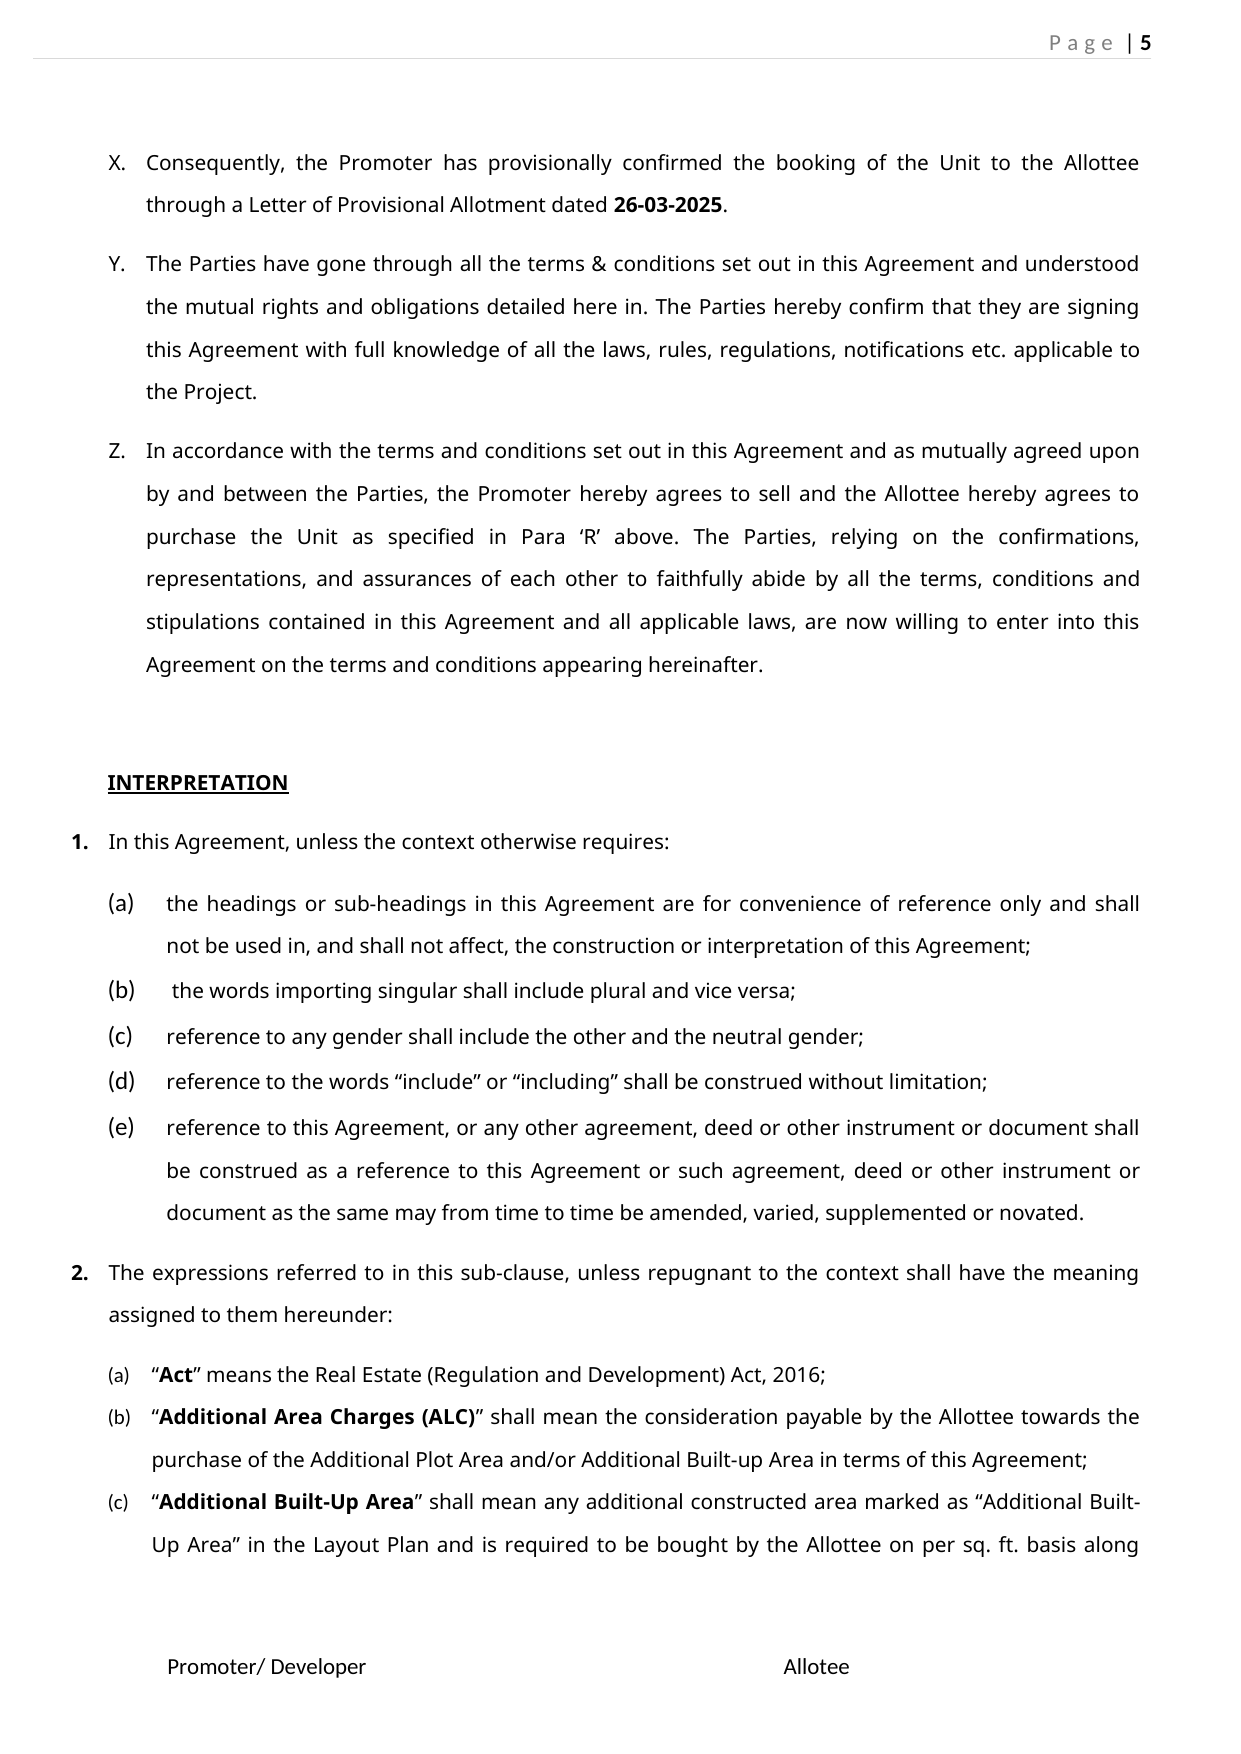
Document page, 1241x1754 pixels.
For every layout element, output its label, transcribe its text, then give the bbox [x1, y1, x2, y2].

list In this Agreement, unless the context otherwise requires: [71, 827, 1141, 856]
list “Additional Area Charges (ALC)” shall mean the consideration payable by the Allottee towards the purchase of the Additional Plot Area and/or Additional Built-up Area in terms of this Agreement; [107, 1402, 1141, 1473]
list In accordance with the terms and conditions set out in this Agreement and as mutually agreed upon by and between the Parties, the Promoter hereby agrees to sell and the Allottee hereby agrees to purchase the Unit as specified in Para ‘R’ above. The Parties, relying on the confirmations, representations, and assurances of each other to faithfully abide by all the terms, conditions and stipulations contained in this Agreement and all applicable laws, are now willing to enter into this Agreement on the terms and conditions appearing hereinafter. [108, 437, 1141, 678]
list the headings or sub-headings in this Agreement are for convenience of reference only and shall not be used in, and shall not affect, the construction or interpretation of this Agreement; [107, 887, 1141, 960]
list reference to the words “include” or “including” shall be construed without limitation; [107, 1066, 1141, 1096]
list reference to this Agreement, or any other agreement, deed or other instrument or document shall be construed as a reference to this Agreement or such agreement, deed or other instrument or document as the same may from time to time be amended, varied, supplemented or novated. [107, 1111, 1141, 1227]
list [107, 1487, 1141, 1558]
list “Act” means the Real Estate (Regulation and Development) Act, 2016; [107, 1360, 1141, 1388]
list Consequently, the Promoter has provisionally confirmed the booking of the Unit to the Allottee through a Letter of Provisional Allotment dated 26-03-2025. [108, 148, 1141, 219]
text INTERPRETATION [107, 768, 1141, 797]
list The Parties have gone through all the terms & conditions set out in this Agreement and understood the mutual rights and obligations detailed here in. The Parties hereby confirm that they are signing this Agreement with full knowledge of all the laws, rules, regulations, notifications etc. applicable to the Project. [108, 249, 1141, 406]
list The expressions referred to in this sub-clause, unless repugnant to the context shall have the meaning assigned to them hereunder: [71, 1258, 1141, 1329]
list the words importing singular shall include plural and vice versa; [107, 974, 1141, 1004]
list reference to any gender shall include the other and the neutral gender; [107, 1020, 1141, 1050]
